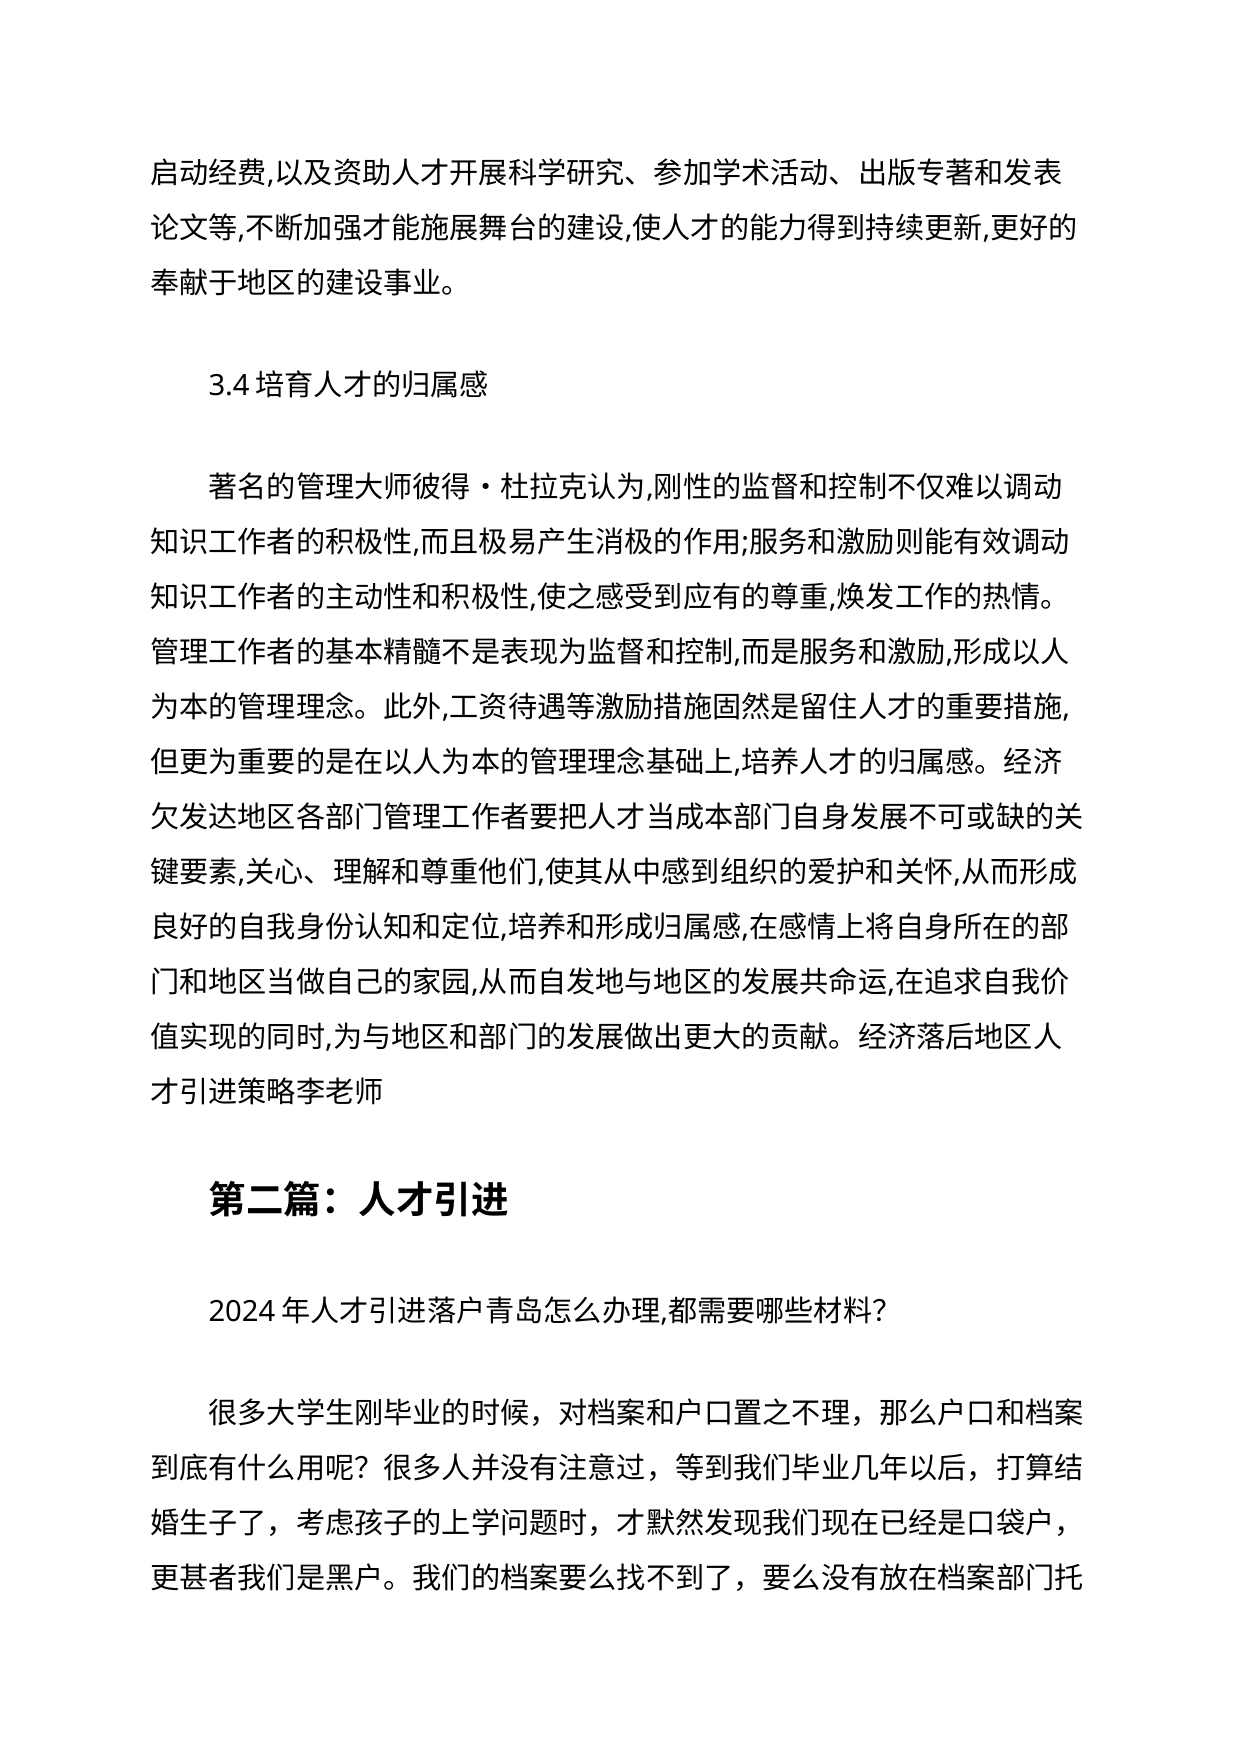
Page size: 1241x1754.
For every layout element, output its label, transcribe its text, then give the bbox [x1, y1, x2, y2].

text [150, 150, 1090, 302]
text 第二篇：人才引进 [150, 1170, 1090, 1225]
text 3.4培育人才的归属感 [150, 362, 1090, 404]
text 2024年人才引进落户青岛怎么办理,都需要哪些材料？ [150, 1288, 1090, 1330]
text 著名的管理大师彼得•杜拉克认为,刚性的监督和控制不仅难以调动知识工作者的积极性,而且极易产生消极的作用;服务和激励则能有效调动知识工作者的主动性和积极性,使之感受到应有的尊重,焕发工作的热情。管理工作者的基本精髓不是表现为监督和控制,而是服务和激励,形成以人为本的管理理念。此外,工资待遇等激励措施固然是留住人才的重要措施,但更为重要的是在以人为本的管理理念基础上,培养人才的归属感。经济欠发达地区各部门管理工作者要把人才当成本部门自身发展不可或缺的关键要素,关心、理解和尊重他们,使其从中感到组织的爱护和关怀,从而形成良好的自我身份认知和定位,培养和形成归属感,在感情上将自身所在的部门和地区当做自己的家园,从而自发地与地区的发展共命运,在追求自我价值实现的同时,为与地区和部门的发展做出更大的贡献。经济落后地区人才引进策略李老师 [150, 464, 1090, 1111]
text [150, 1390, 1090, 1597]
